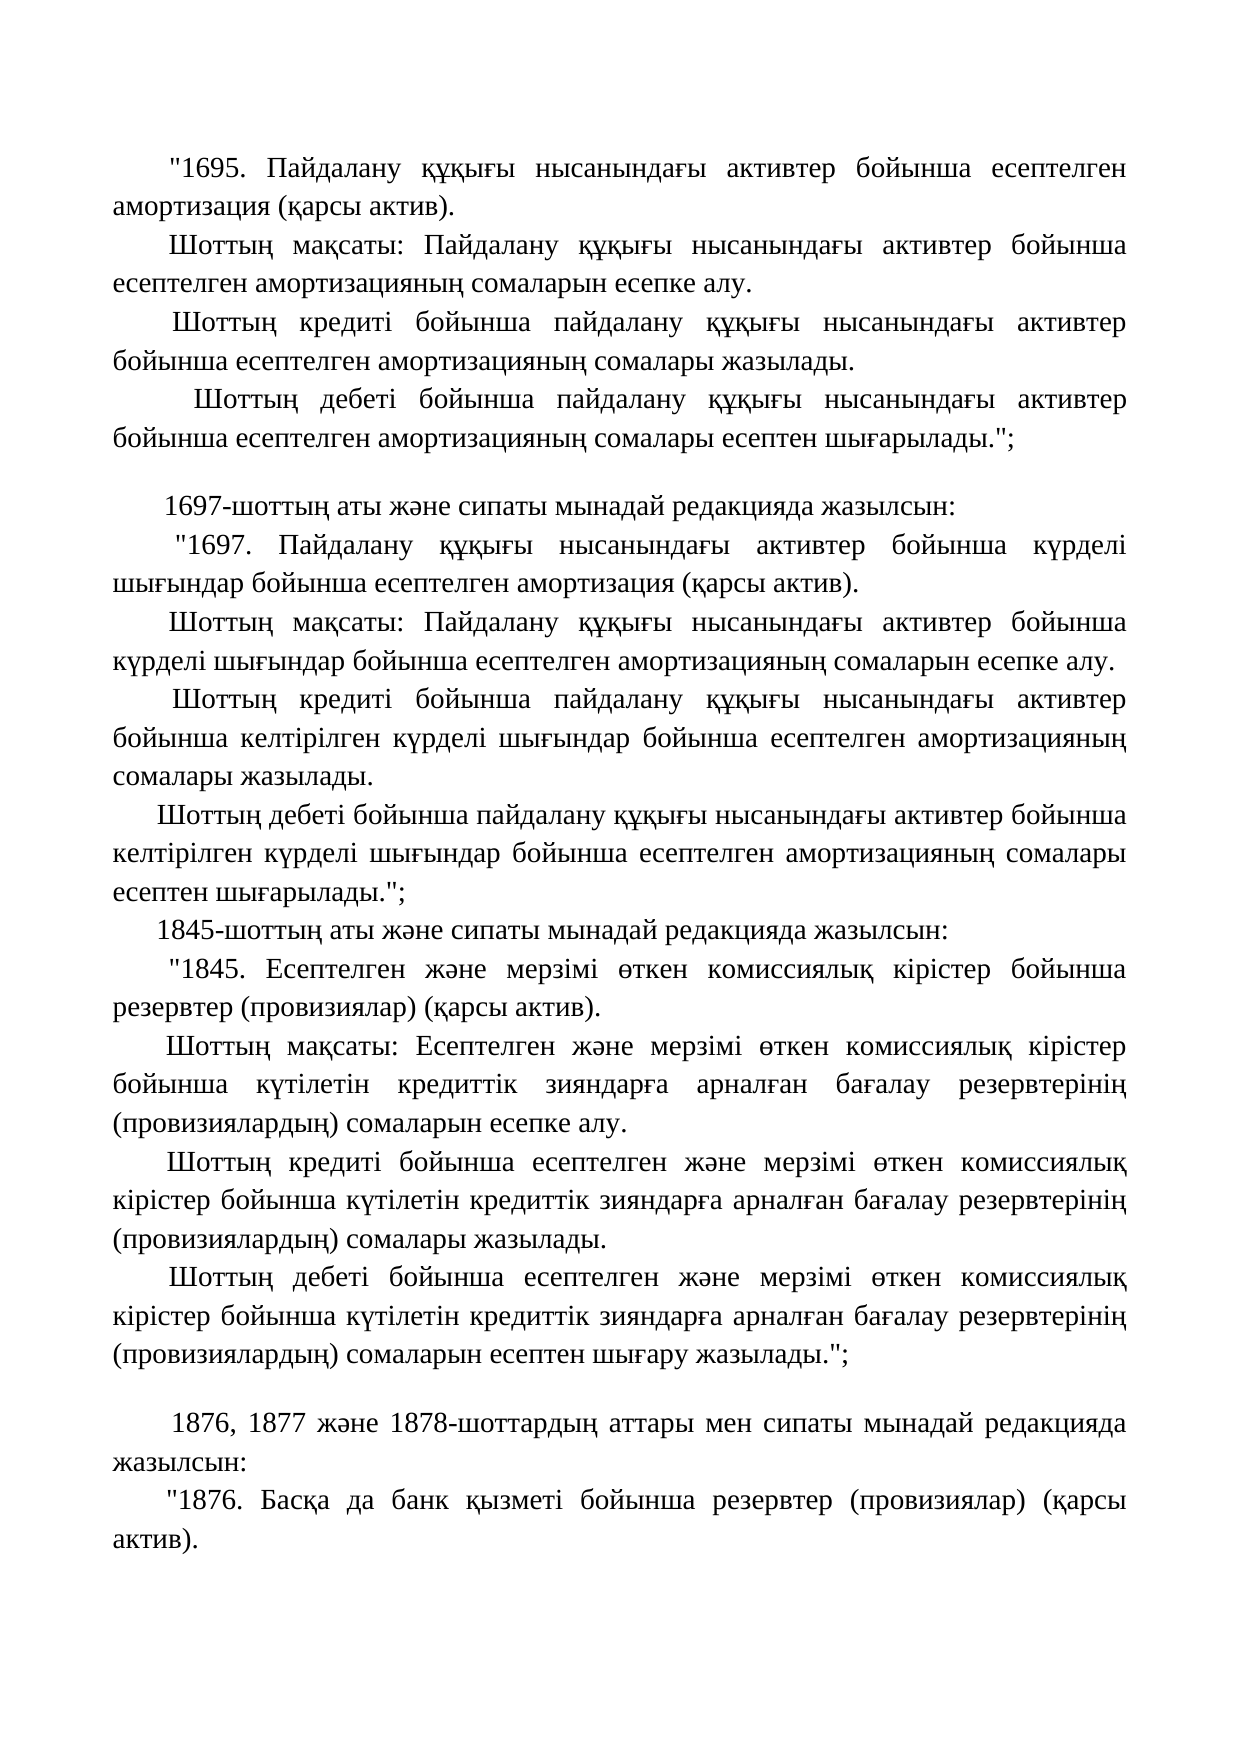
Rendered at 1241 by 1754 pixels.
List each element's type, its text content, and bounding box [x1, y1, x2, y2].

text Шоттың дебеті бойынша пайдалану құқығы нысанындағы активтер бойынша есептелген амортизацияның сомалары есептен шығарылады."; [112, 381, 1128, 453]
text Шоттың мақсаты: Пайдалану құқығы нысанындағы активтер бойынша күрделі шығындар бойынша есептелген амортизацияның сомаларын есепке алу. [112, 604, 1128, 676]
text Шоттың дебеті бойынша есептелген және мерзімі өткен комиссиялық кірістер бойынша күтілетін кредиттік зияндарға арналған бағалау резервтерінің (провизиялардың) сомаларын есептен шығару жазылады."; [112, 1259, 1128, 1370]
text 1876, 1877 және 1878-шоттардың аттары мен сипаты мынадай редакцияда жазылсын: [112, 1405, 1128, 1477]
text "1845. Есептелген және мерзімі өткен комиссиялық кірістер бойынша резервтер (провизиялар) (қарсы актив). [112, 951, 1128, 1023]
text 1845-шоттың аты және сипаты мынадай редакцияда жазылсын: [112, 912, 1128, 946]
text Шоттың кредиті бойынша пайдалану құқығы нысанындағы активтер бойынша есептелген амортизацияның сомалары жазылады. [112, 304, 1128, 376]
text 1697-шоттың аты және сипаты мынадай редакцияда жазылсын: [112, 488, 1128, 522]
text "1876. Басқа да банк қызметі бойынша резервтер (провизиялар) (қарсы актив). [112, 1482, 1128, 1554]
text "1697. Пайдалану құқығы нысанындағы активтер бойынша күрделі шығындар бойынша есептелген амортизация (қарсы актив). [112, 527, 1128, 599]
text Шоттың дебеті бойынша пайдалану құқығы нысанындағы активтер бойынша келтірілген күрделі шығындар бойынша есептелген амортизацияның сомалары есептен шығарылады."; [112, 797, 1128, 907]
text Шоттың кредиті бойынша есептелген және мерзімі өткен комиссиялық кірістер бойынша күтілетін кредиттік зияндарға арналған бағалау резервтерінің (провизиялардың) сомалары жазылады. [112, 1144, 1128, 1254]
text Шоттың кредиті бойынша пайдалану құқығы нысанындағы активтер бойынша келтірілген күрделі шығындар бойынша есептелген амортизацияның сомалары жазылады. [112, 681, 1128, 792]
text Шоттың мақсаты: Пайдалану құқығы нысанындағы активтер бойынша есептелген амортизацияның сомаларын есепке алу. [112, 227, 1128, 299]
text Шоттың мақсаты: Есептелген және мерзімі өткен комиссиялық кірістер бойынша күтілетін кредиттік зияндарға арналған бағалау резервтерінің (провизиялардың) сомаларын есепке алу. [112, 1028, 1128, 1139]
text "1695. Пайдалану құқығы нысанындағы активтер бойынша есептелген амортизация (қарсы актив). [112, 150, 1128, 222]
